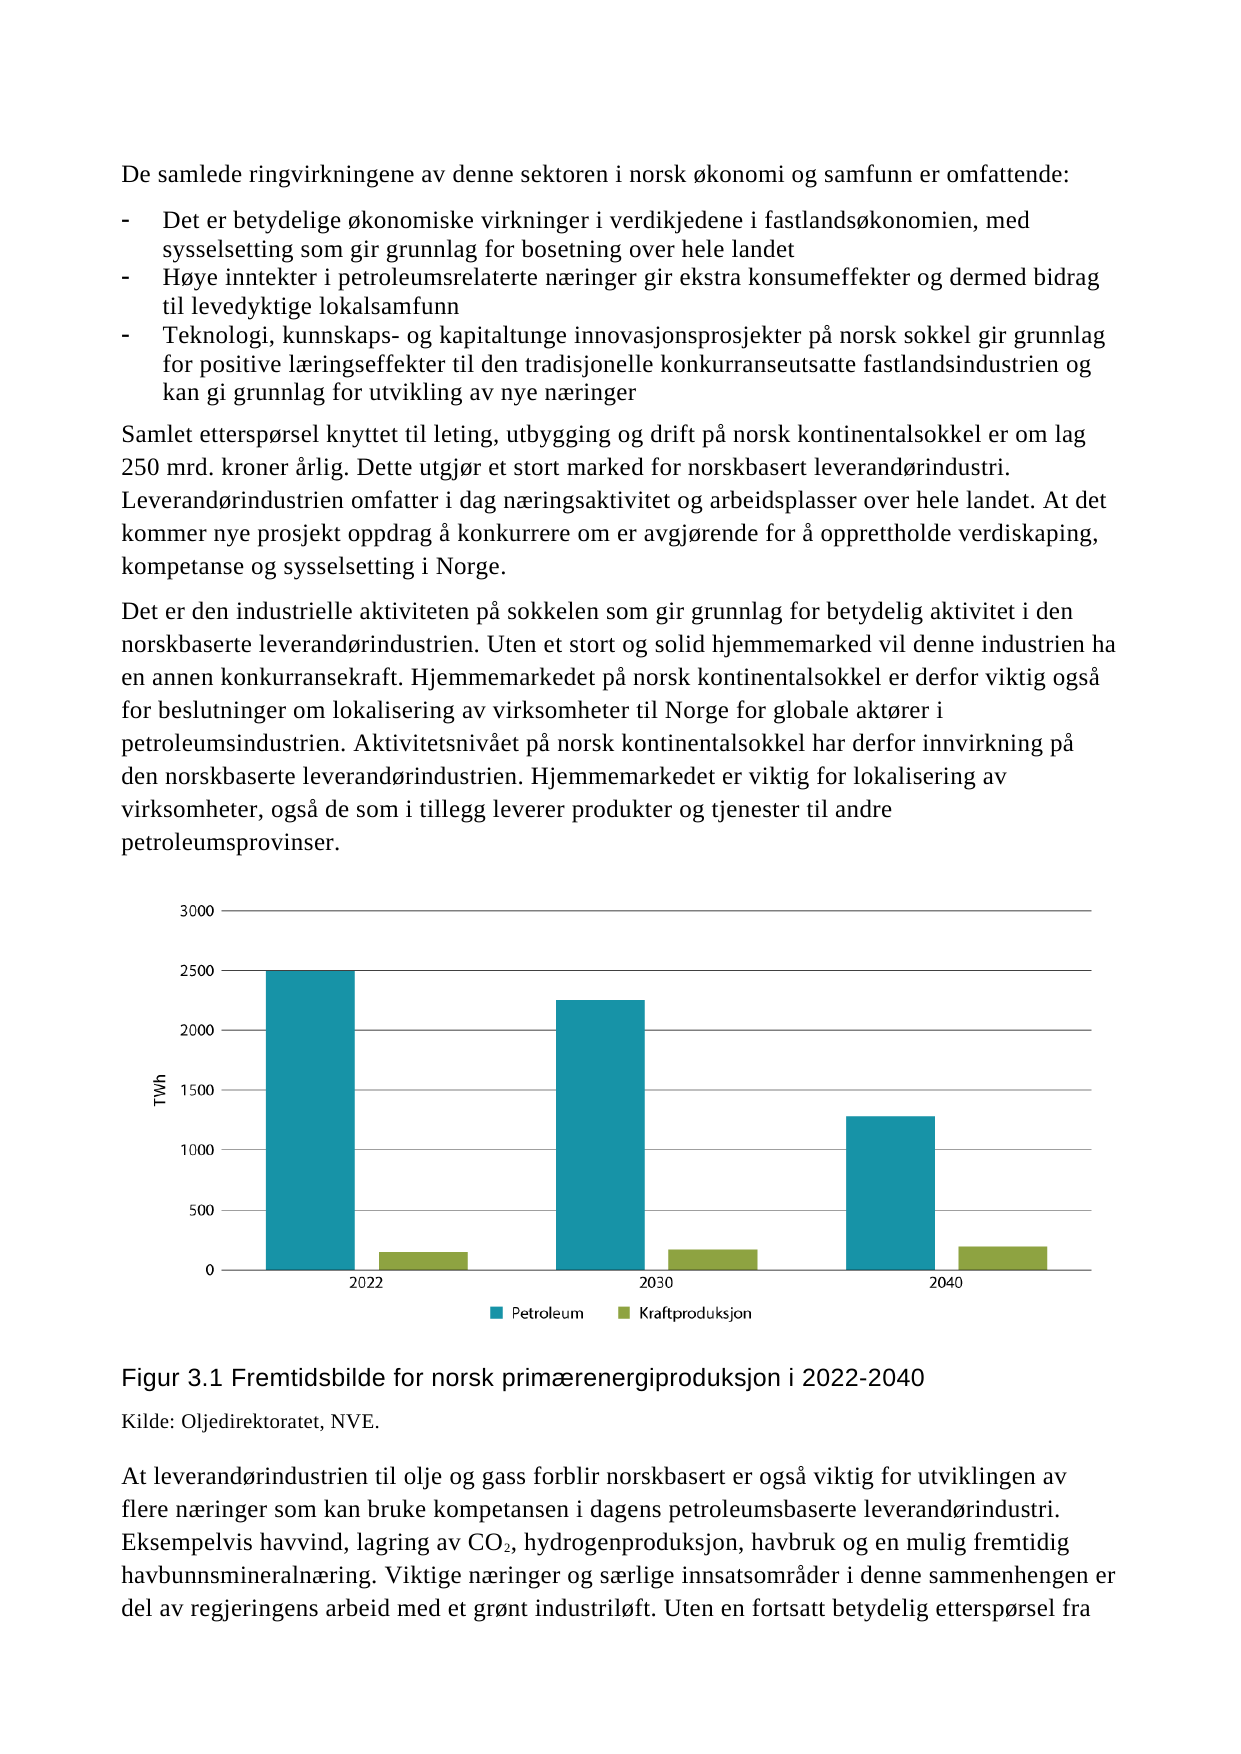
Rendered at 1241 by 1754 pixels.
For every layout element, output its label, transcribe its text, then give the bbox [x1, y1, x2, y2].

list Høye inntekter i petroleumsrelaterte næringer gir ekstra konsumeffekter og dermed bidrag til levedyktige lokalsamfunn [121, 262, 1119, 320]
picture [121, 873, 1119, 1347]
text Kilde: Oljedirektoratet, NVE. [121, 1408, 1119, 1433]
text Samlet etterspørsel knyttet til leting, utbygging og drift på norsk kontinentalsokkel er om lag 250 mrd. kroner årlig. Dette utgjør et stort marked for norskbasert leverandørindustri. Leverandørindustrien omfatter i dag næringsaktivitet og arbeidsplasser over hele landet. At det kommer nye prosjekt oppdrag å konkurrere om er avgjørende for å opprettholde verdiskaping, kompetanse og sysselsetting i Norge. [121, 419, 1119, 579]
text Det er den industrielle aktiviteten på sokkelen som gir grunnlag for betydelig aktivitet i den norskbaserte leverandørindustrien. Uten et stort og solid hjemmemarked vil denne industrien ha en annen konkurransekraft. Hjemmemarkedet på norsk kontinentalsokkel er derfor viktig også for beslutninger om lokalisering av virksomheter til Norge for globale aktører i petroleumsindustrien. Aktivitetsnivået på norsk kontinentalsokkel har derfor innvirkning på den norskbaserte leverandørindustrien. Hjemmemarkedet er viktig for lokalisering av virksomheter, også de som i tillegg leverer produkter og tjenester til andre petroleumsprovinser. [121, 596, 1119, 856]
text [121, 1461, 1119, 1622]
text De samlede ringvirkningene av denne sektoren i norsk økonomi og samfunn er omfattende: [121, 159, 1119, 188]
list Det er betydelige økonomiske virkninger i verdikjedene i fastlandsøkonomien, med sysselsetting som gir grunnlag for bosetning over hele landet [121, 205, 1119, 262]
text Fremtidsbilde for norsk primærenergiproduksjon i 2022-2040 [121, 1363, 1119, 1392]
list Teknologi, kunnskaps- og kapitaltunge innovasjonsprosjekter på norsk sokkel gir grunnlag for positive læringseffekter til den tradisjonelle konkurranseutsatte fastlandsindustrien og kan gi grunnlag for utvikling av nye næringer [121, 320, 1119, 406]
